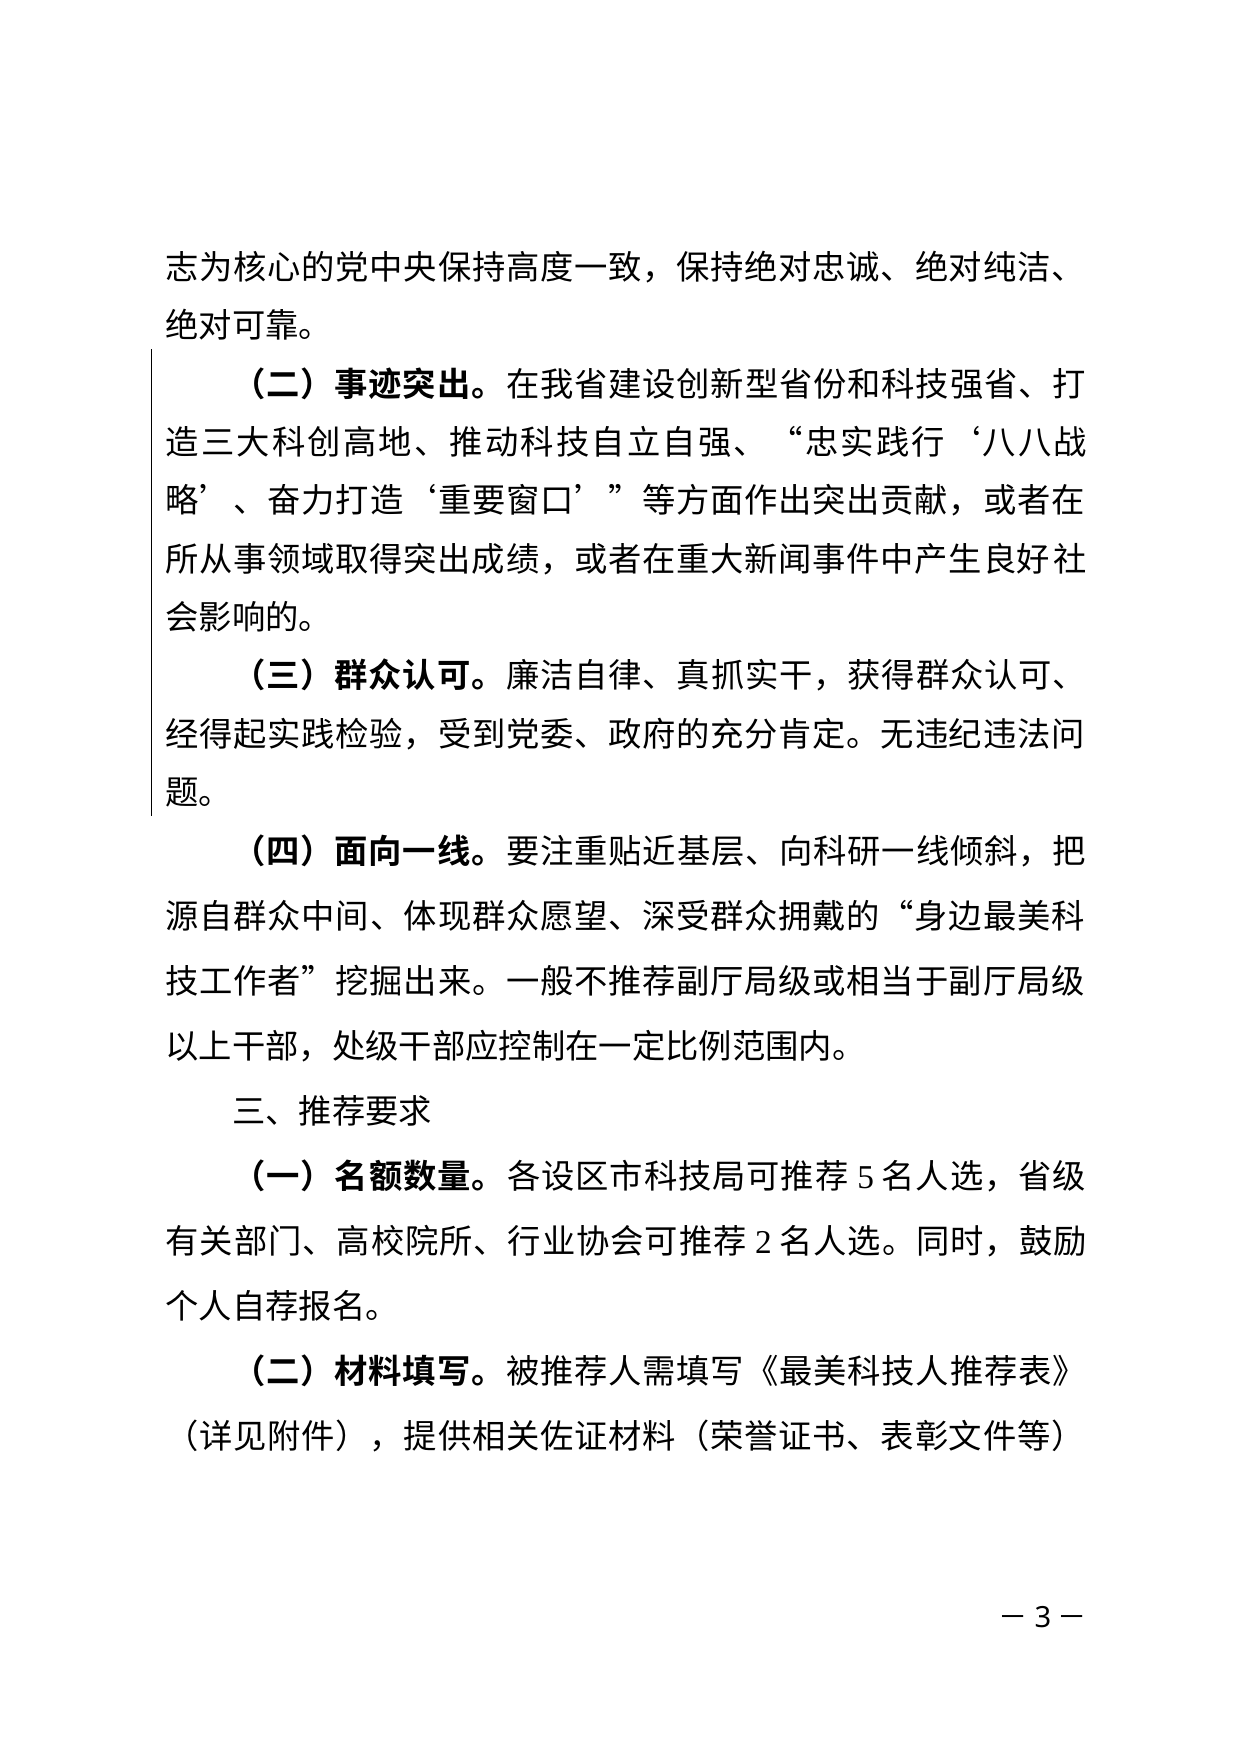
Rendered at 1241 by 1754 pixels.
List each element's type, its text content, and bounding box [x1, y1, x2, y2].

text 三、推荐要求 [165, 1076, 1087, 1141]
text （三）群众认可。廉洁自律、真抓实干，获得群众认可、经得起实践检验，受到党委、政府的充分肯定。无违纪违法问题。 [165, 641, 1087, 816]
text （二）事迹突出。在我省建设创新型省份和科技强省、打造三大科创高地、推动科技自立自强、“忠实践行‘八八战略’、奋力打造‘重要窗口’”等方面作出突出贡献，或者在所从事领域取得突出成绩，或者在重大新闻事件中产生良好社会影响的。 [165, 349, 1087, 641]
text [165, 233, 1087, 349]
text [165, 1336, 1087, 1466]
text （一）名额数量。各设区市科技局可推荐5名人选，省级有关部门、高校院所、行业协会可推荐2名人选。同时，鼓励个人自荐报名。 [165, 1141, 1087, 1336]
text （四）面向一线。要注重贴近基层、向科研一线倾斜，把源自群众中间、体现群众愿望、深受群众拥戴的“身边最美科技工作者”挖掘出来。一般不推荐副厅局级或相当于副厅局级以上干部，处级干部应控制在一定比例范围内。 [165, 816, 1087, 1076]
